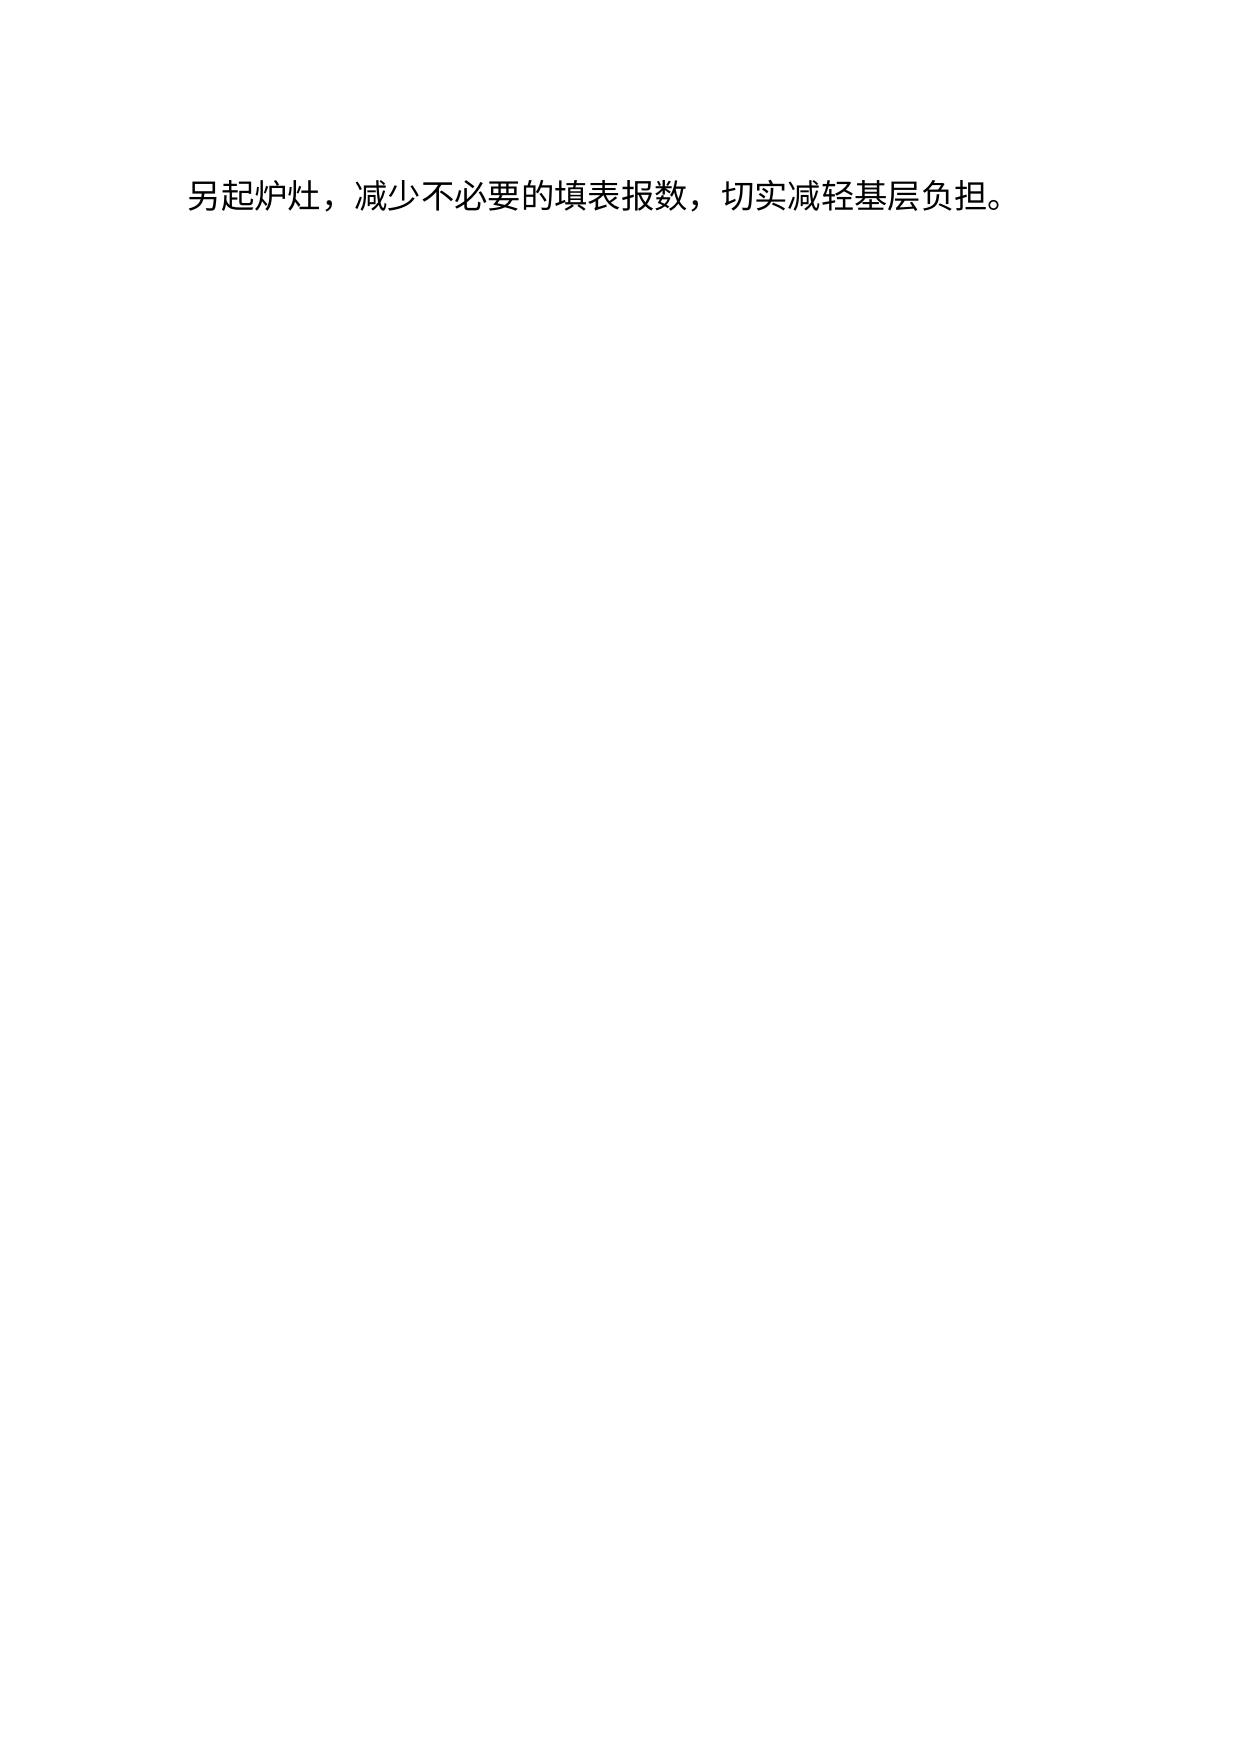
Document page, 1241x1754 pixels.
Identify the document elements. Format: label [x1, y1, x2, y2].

text [187, 162, 1053, 227]
